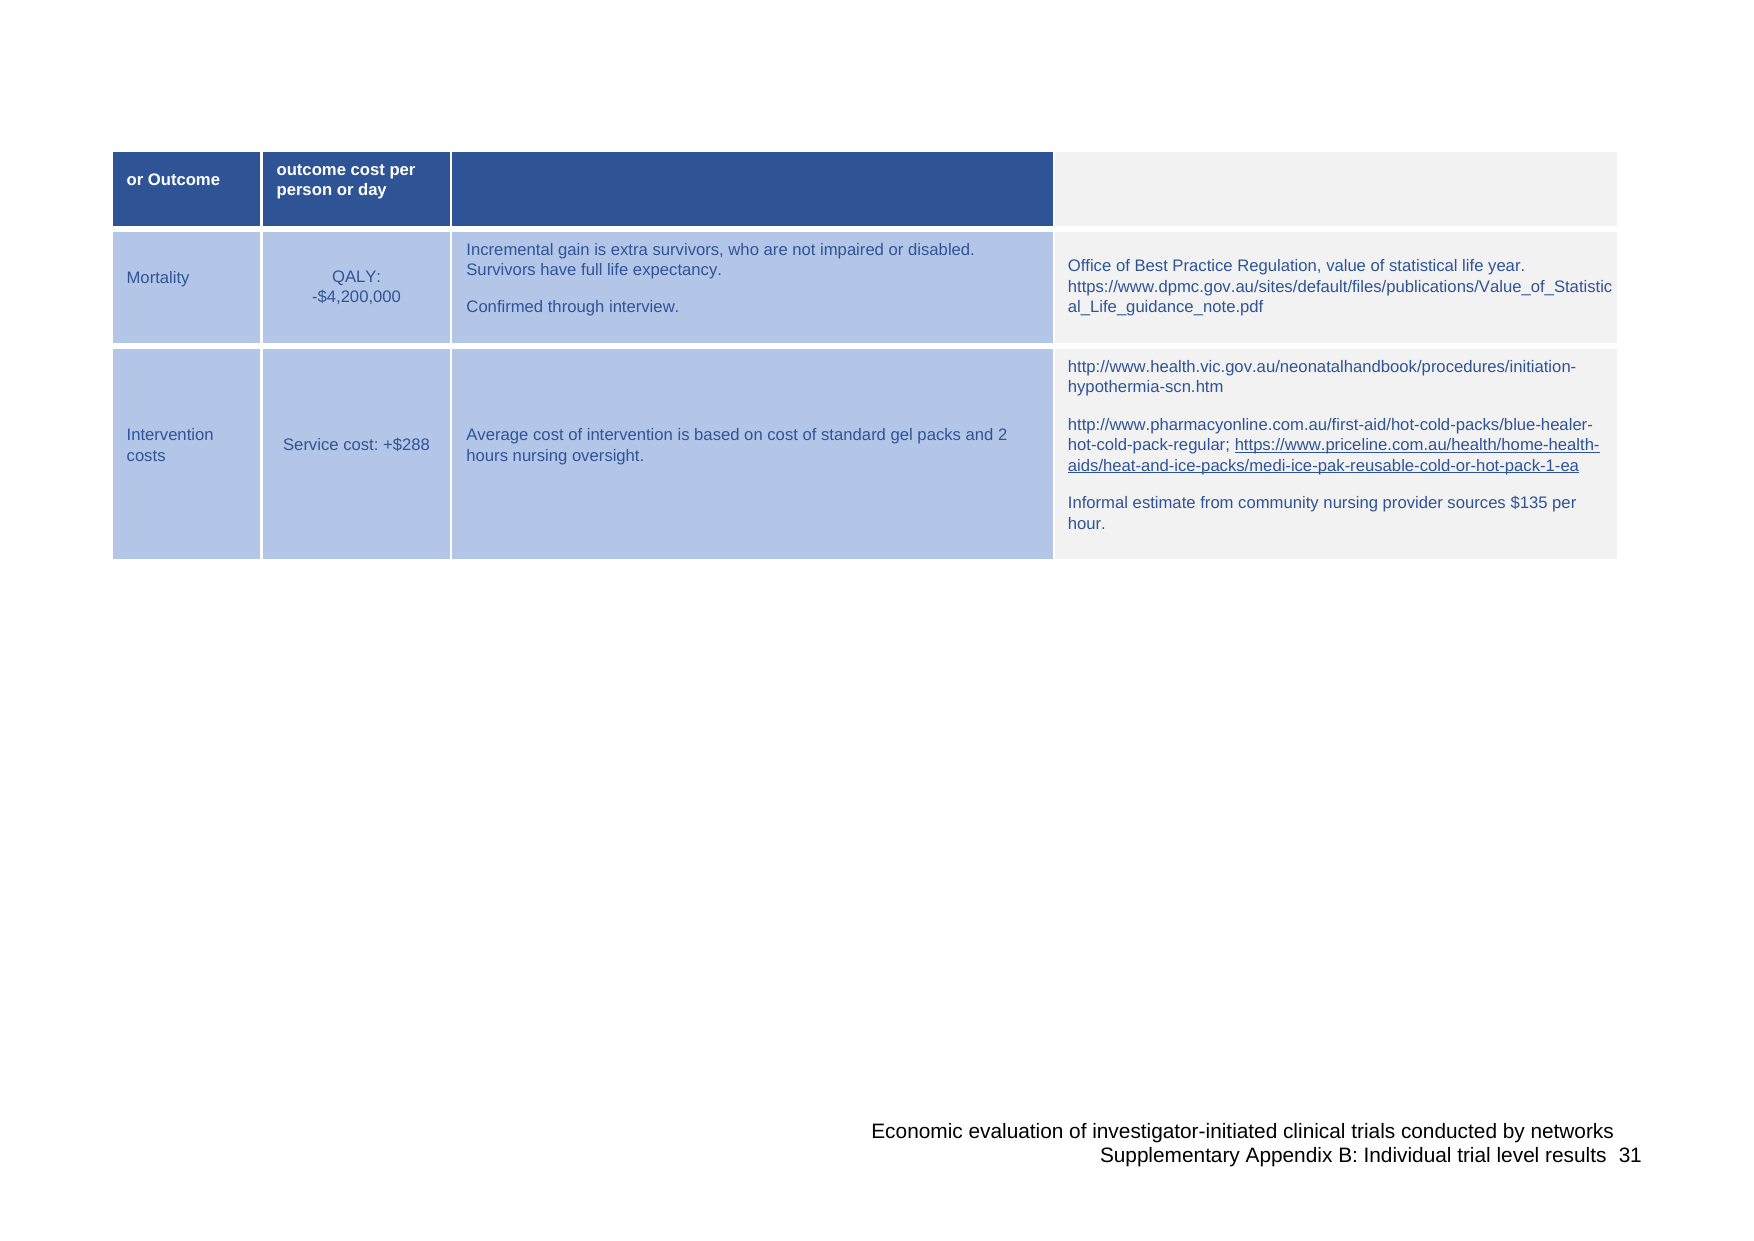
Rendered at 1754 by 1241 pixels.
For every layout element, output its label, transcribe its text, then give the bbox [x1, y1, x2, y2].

table_cell QALY: -$4,200,000 [263, 232, 450, 343]
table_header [452, 152, 1053, 226]
table_cell Average cost of intervention is based on cost of standard gel packs and 2 hours nursing oversight. [452, 349, 1053, 559]
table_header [113, 152, 260, 226]
table_cell Intervention costs [113, 349, 260, 559]
table_cell Incremental gain is extra survivors, who are not impaired or disabled. Survivors have full life expectancy. Confirmed through interview. [452, 232, 1053, 343]
table_cell Service cost: +$288 [263, 349, 450, 559]
table_header Reference [1055, 152, 1617, 226]
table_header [263, 152, 450, 226]
table_cell http://www.health.vic.gov.au/neonatalhandbook/procedures/initiation-hypothermia-scn.htm http://www.pharmacyonline.com.au/first-aid/hot-cold-packs/blue-healer-hot-cold-pack-regular; https://www.priceline.com.au/health/home-health-aids/heat-and-ice-packs/medi-ice-pak-reusable-cold-or-hot-pack-1-ea Informal estimate from community nursing provider sources $135 per hour. [1055, 349, 1617, 559]
table_cell Mortality [113, 232, 260, 343]
table_cell Office of Best Practice Regulation, value of statistical life year. https://www.dpmc.gov.au/sites/default/files/publications/Value_of_Statistical_Life_guidance_note.pdf [1055, 232, 1617, 343]
